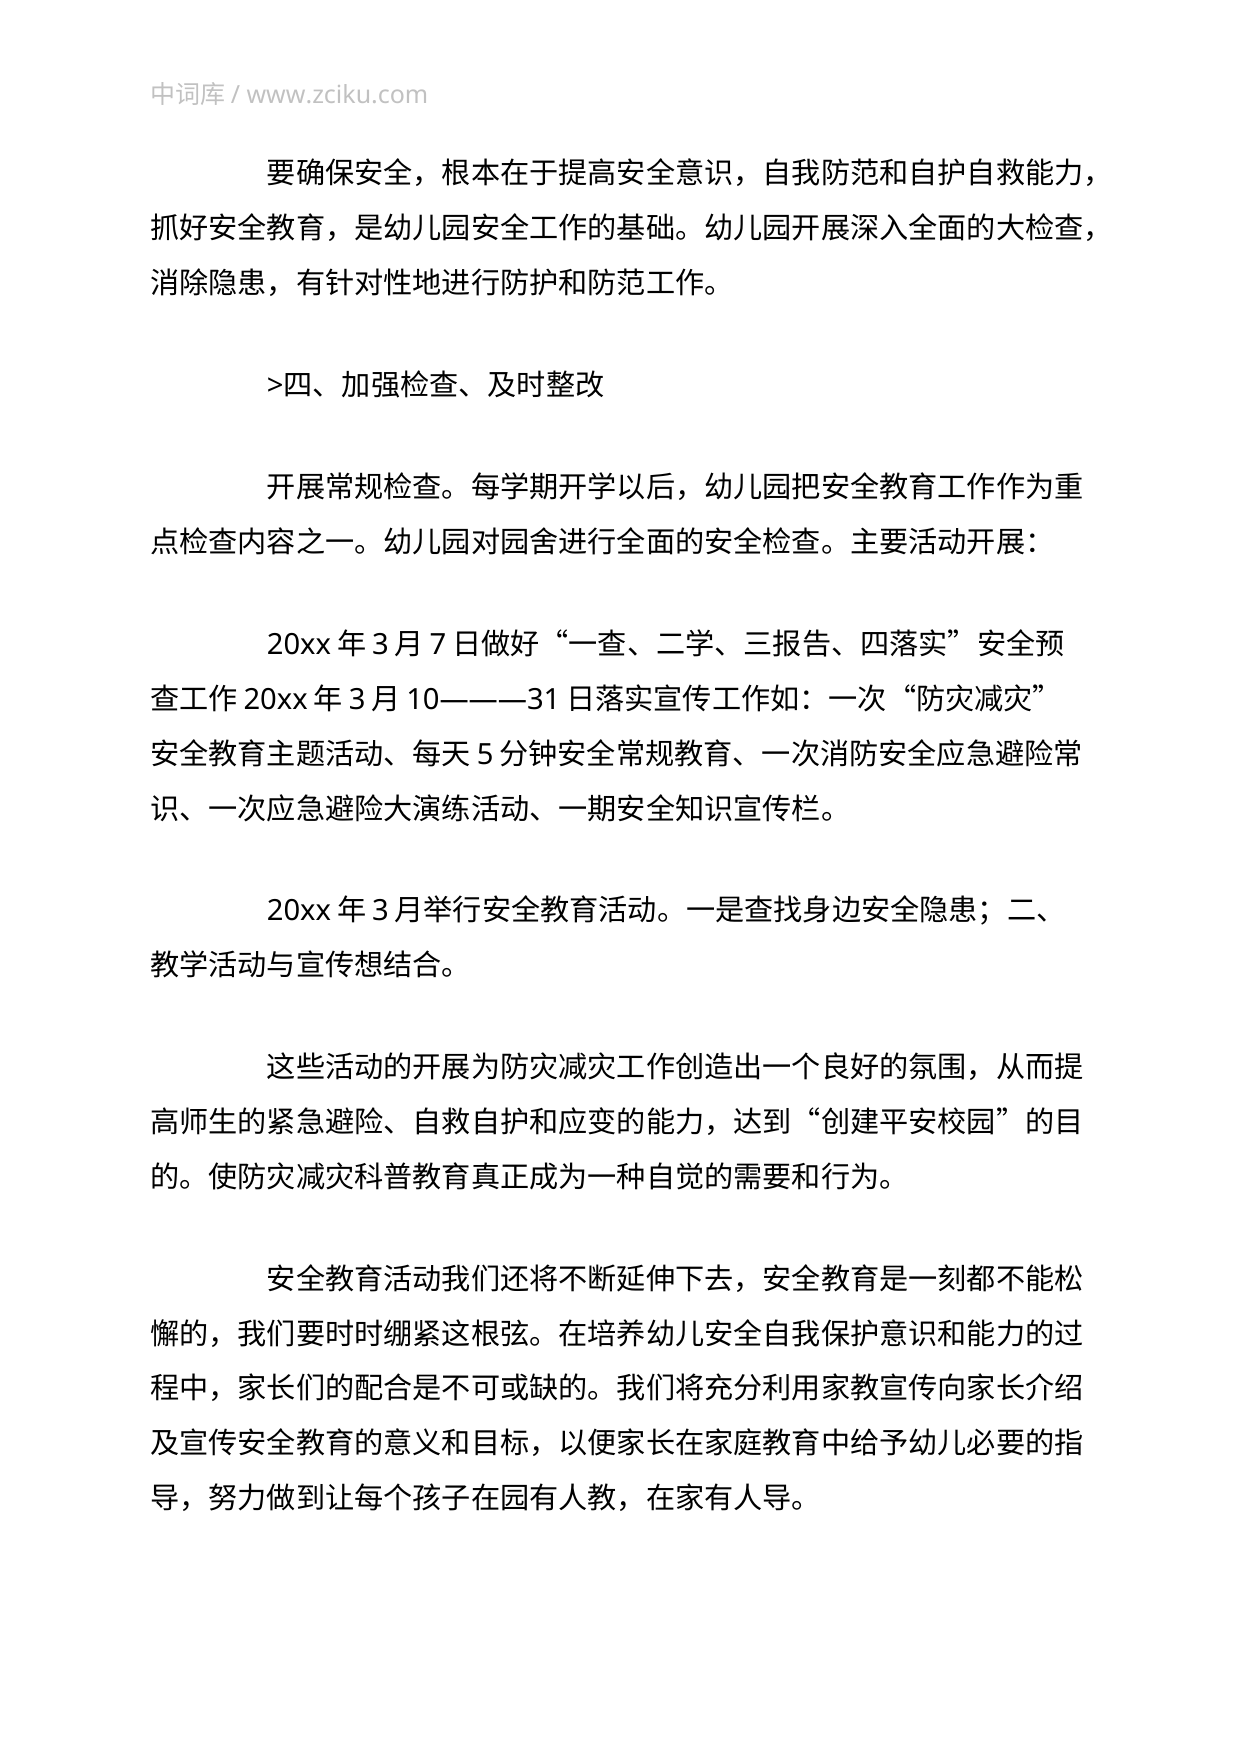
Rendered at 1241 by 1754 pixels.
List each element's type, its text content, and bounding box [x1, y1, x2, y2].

text 安全教育活动我们还将不断延伸下去，安全教育是一刻都不能松懈的，我们要时时绷紧这根弦。在培养幼儿安全自我保护意识和能力的过程中，家长们的配合是不可或缺的。我们将充分利用家教宣传向家长介绍及宣传安全教育的意义和目标，以便家长在家庭教育中给予幼儿必要的指导，努力做到让每个孩子在园有人教，在家有人导。 [150, 1255, 1090, 1517]
text 要确保安全，根本在于提高安全意识，自我防范和自护自救能力，抓好安全教育，是幼儿园安全工作的基础。幼儿园开展深入全面的大检查，消除隐患，有针对性地进行防护和防范工作。 [150, 150, 1090, 302]
text 20xx年3月举行安全教育活动。一是查找身边安全隐患；二、教学活动与宣传想结合。 [150, 887, 1090, 984]
text >四、加强检查、及时整改 [150, 362, 1090, 404]
text 20xx年3月7日做好“一查、二学、三报告、四落实”安全预查工作20xx年3月10———31日落实宣传工作如：一次“防灾减灾”安全教育主题活动、每天5分钟安全常规教育、一次消防安全应急避险常识、一次应急避险大演练活动、一期安全知识宣传栏。 [150, 620, 1090, 827]
text 开展常规检查。每学期开学以后，幼儿园把安全教育工作作为重点检查内容之一。幼儿园对园舍进行全面的安全检查。主要活动开展： [150, 463, 1090, 561]
text 这些活动的开展为防灾减灾工作创造出一个良好的氛围，从而提高师生的紧急避险、自救自护和应变的能力，达到“创建平安校园”的目的。使防灾减灾科普教育真正成为一种自觉的需要和行为。 [150, 1044, 1090, 1196]
